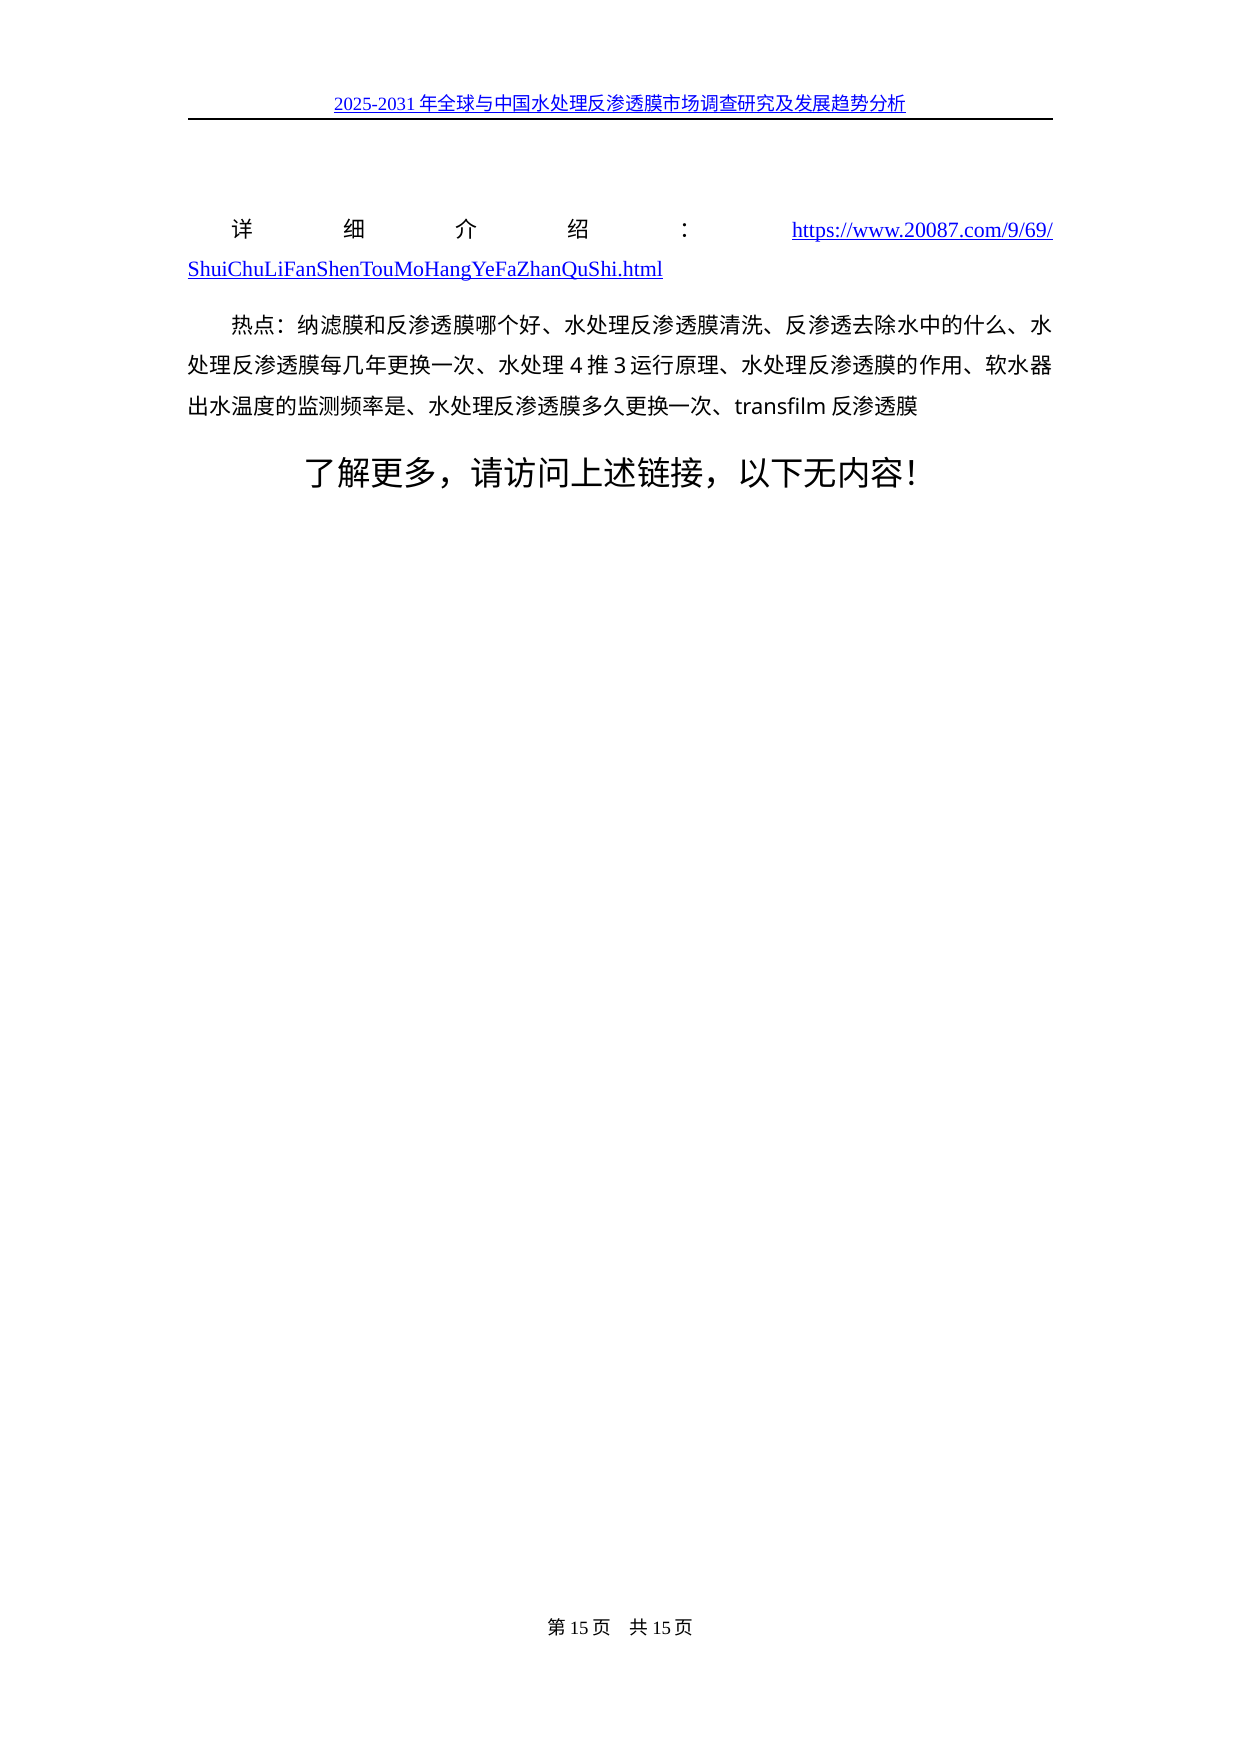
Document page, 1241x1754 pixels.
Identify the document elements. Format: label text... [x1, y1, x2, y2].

text 热点：纳滤膜和反渗透膜哪个好、水处理反渗透膜清洗、反渗透去除水中的什么、水处理反渗透膜每几年更换一次、水处理4推3运行原理、水处理反渗透膜的作用、软水器出水温度的监测频率是、水处理反渗透膜多久更换一次、transfilm反渗透膜 [187, 307, 1053, 421]
title 了解更多，请访问上述链接，以下无内容！ [187, 438, 1053, 503]
text 详细介绍：https://www.20087.com/9/69/ShuiChuLiFanShenTouMoHangYeFaZhanQuShi.html [187, 212, 1053, 285]
